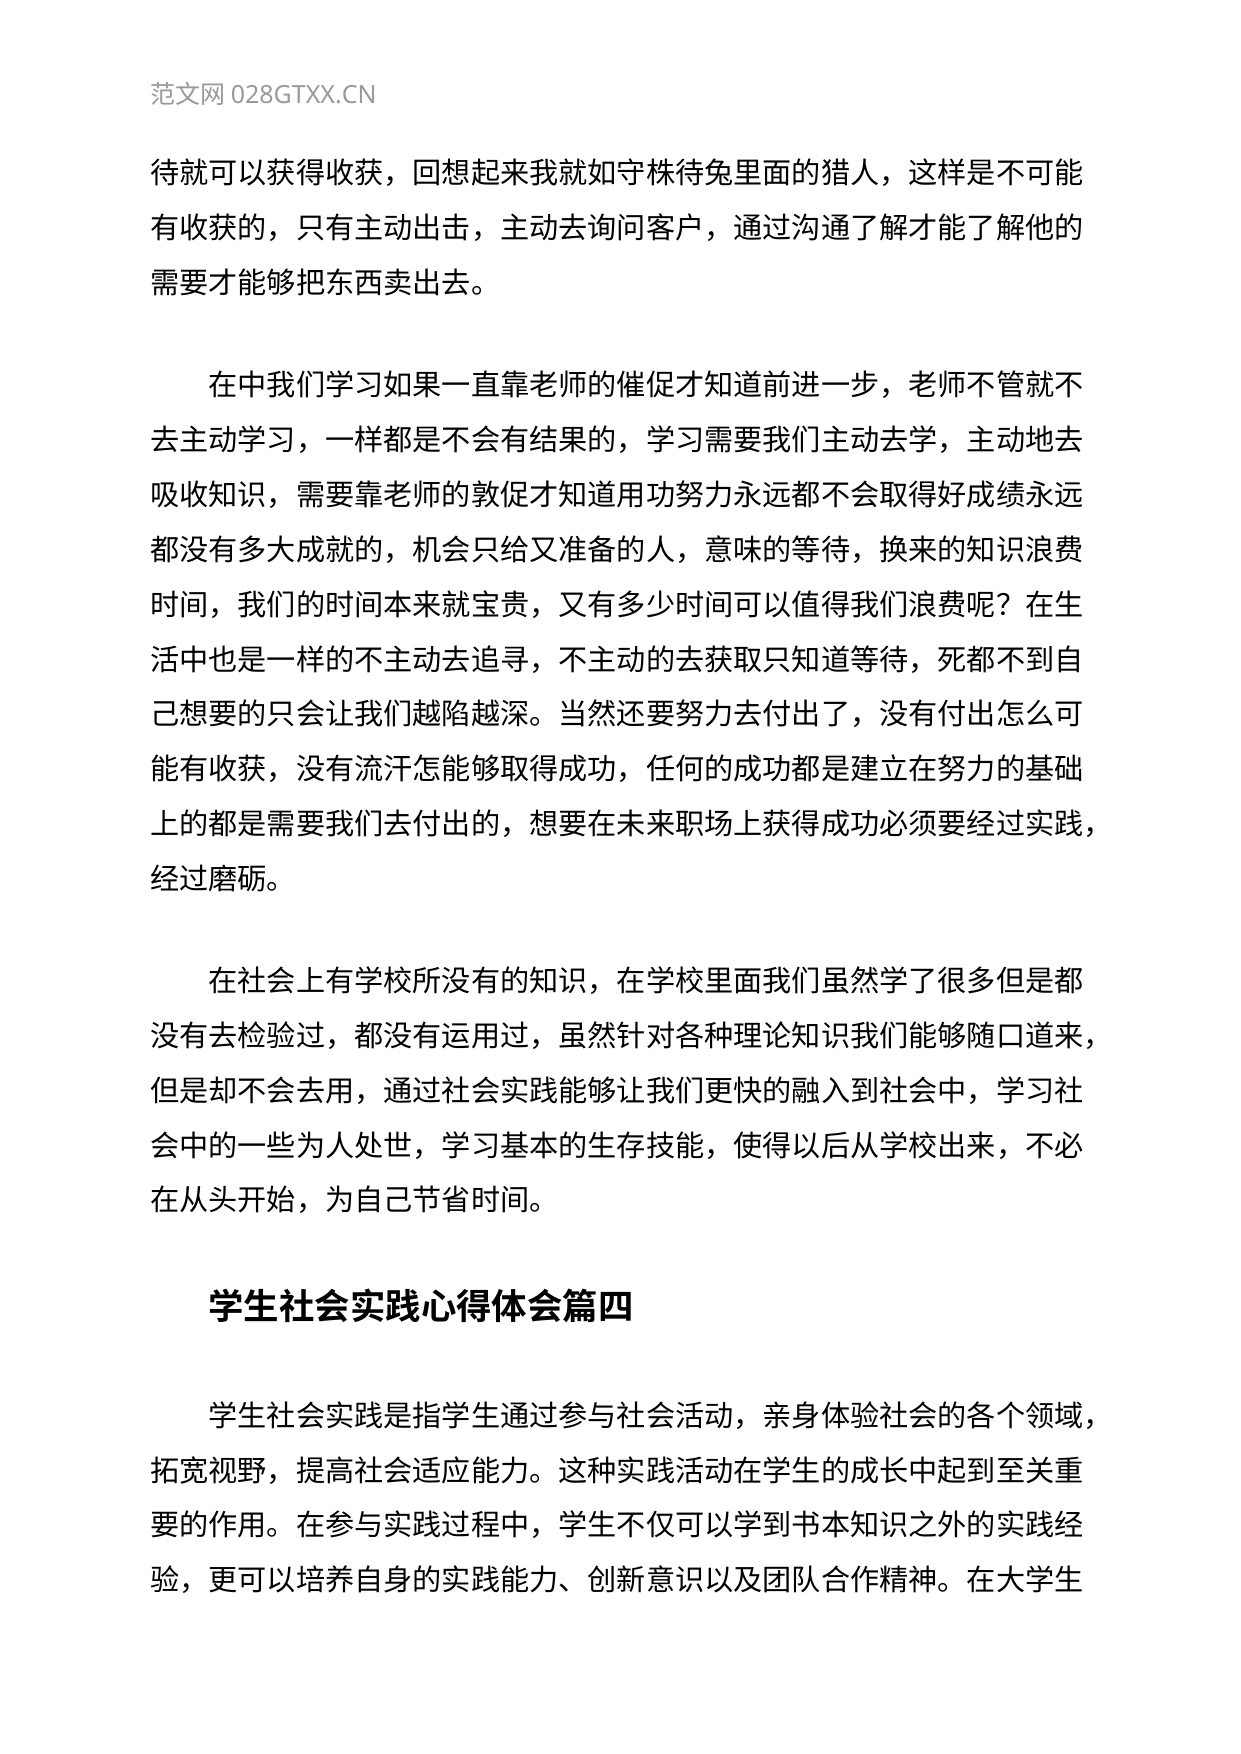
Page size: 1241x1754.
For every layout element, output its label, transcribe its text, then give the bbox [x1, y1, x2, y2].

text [150, 150, 1090, 302]
text 学生社会实践心得体会篇四 [150, 1279, 1090, 1330]
text 在社会上有学校所没有的知识，在学校里面我们虽然学了很多但是都没有去检验过，都没有运用过，虽然针对各种理论知识我们能够随口道来，但是却不会去用，通过社会实践能够让我们更快的融入到社会中，学习社会中的一些为人处世，学习基本的生存技能，使得以后从学校出来，不必在从头开始，为自己节省时间。 [150, 957, 1090, 1219]
text 在中我们学习如果一直靠老师的催促才知道前进一步，老师不管就不去主动学习，一样都是不会有结果的，学习需要我们主动去学，主动地去吸收知识，需要靠老师的敦促才知道用功努力永远都不会取得好成绩永远都没有多大成就的，机会只给又准备的人，意味的等待，换来的知识浪费时间，我们的时间本来就宝贵，又有多少时间可以值得我们浪费呢？在生活中也是一样的不主动去追寻，不主动的去获取只知道等待，死都不到自己想要的只会让我们越陷越深。当然还要努力去付出了，没有付出怎么可能有收获，没有流汗怎能够取得成功，任何的成功都是建立在努力的基础上的都是需要我们去付出的，想要在未来职场上获得成功必须要经过实践，经过磨砺。 [150, 362, 1090, 898]
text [150, 1392, 1090, 1599]
